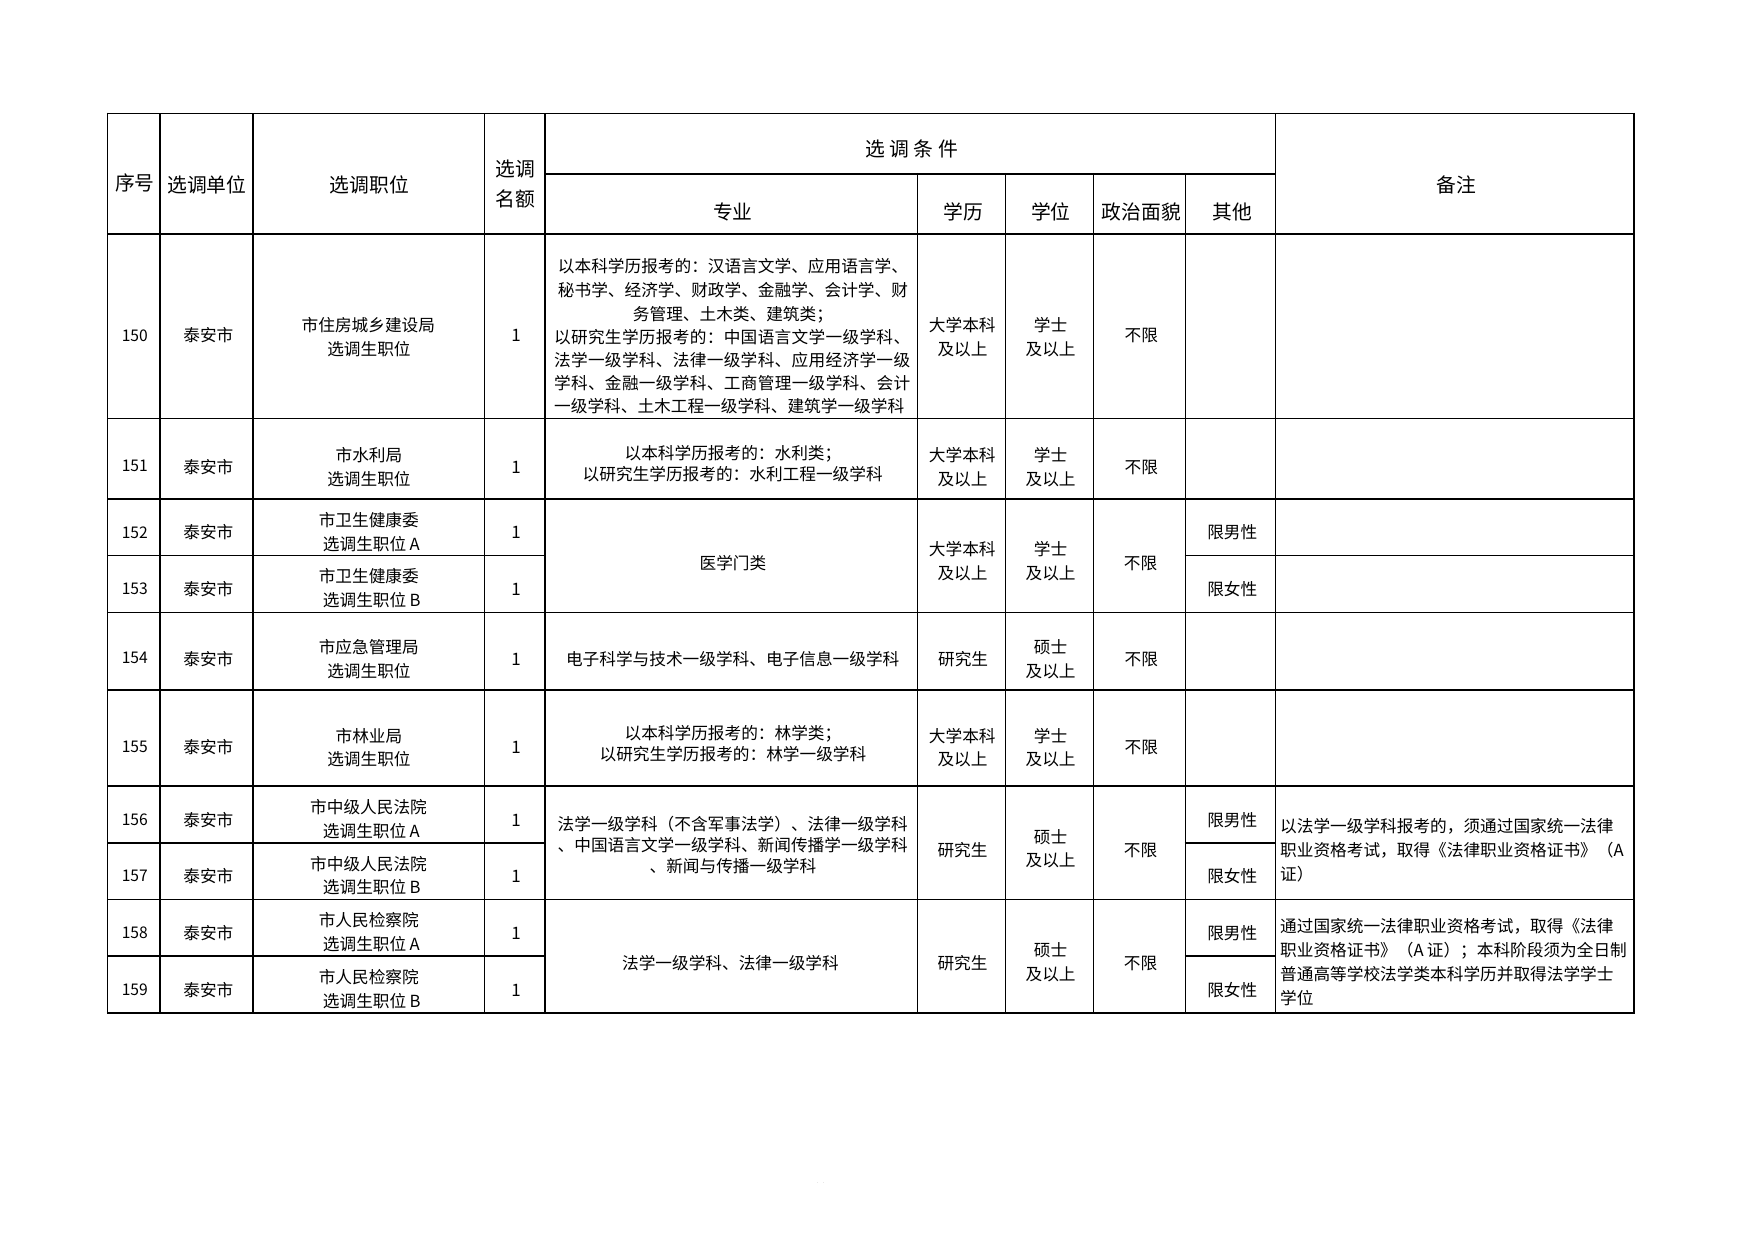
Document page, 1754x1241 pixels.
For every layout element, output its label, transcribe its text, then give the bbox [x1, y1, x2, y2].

table_header 选 调 条 件 [546, 114, 1275, 173]
table_cell 1 [485, 500, 544, 555]
table_cell 155 [108, 691, 159, 785]
table_header 序号 [108, 114, 159, 233]
table_cell 泰安市 [161, 235, 252, 418]
table_cell 限女性 [1186, 556, 1275, 611]
table_cell 泰安市 [161, 419, 252, 498]
table_cell 以本科学历报考的：汉语言文学、应用语言学、秘书学、经济学、财政学、金融学、会计学、财务管理、土木类、建筑类； 以研究生学历报考的：中国语言文学一级学科、法学一级学科、法律一级学科、应用经济学一级学科、金融一级学科、工商管理一级学科、会计一级学科、土木工程一级学科、建筑学一级学科 [546, 235, 917, 418]
table_cell 不限 [1094, 900, 1185, 1012]
table_cell [1186, 613, 1275, 689]
table_cell 泰安市 [161, 900, 252, 955]
table_cell 法学一级学科（不含军事法学）、法律一级学科 、中国语言文学一级学科、新闻传播学一级学科 、新闻与传播一级学科 [546, 787, 917, 899]
table_cell 学士及以上 [1006, 419, 1093, 498]
table_cell [1186, 235, 1275, 418]
table_header 备注 [1276, 114, 1633, 233]
table_cell 市住房城乡建设局选调生职位 [254, 235, 484, 418]
table_cell 泰安市 [161, 613, 252, 689]
table_cell 不限 [1094, 419, 1185, 498]
table_cell 限男性 [1186, 900, 1275, 955]
table_cell 市卫生健康委选调生职位B [254, 556, 484, 611]
table_cell 泰安市 [161, 691, 252, 785]
table_cell 泰安市 [161, 844, 252, 899]
table_cell 市水利局选调生职位 [254, 419, 484, 498]
table_cell 158 [108, 900, 159, 955]
table_cell [1186, 419, 1275, 498]
table_cell 1 [485, 556, 544, 611]
table_cell 以本科学历报考的：林学类； 以研究生学历报考的：林学一级学科 [546, 691, 917, 785]
table_cell 其他 [1186, 175, 1275, 233]
table_cell 1 [485, 419, 544, 498]
table_cell 市中级人民法院选调生职位A [254, 787, 484, 842]
table_cell 市人民检察院选调生职位A [254, 900, 484, 955]
table_cell 151 [108, 419, 159, 498]
table_cell 以法学一级学科报考的，须通过国家统一法律职业资格考试，取得《法律职业资格证书》（A 证） [1276, 787, 1633, 899]
table_cell [1276, 500, 1633, 555]
table_cell 大学本科及以上 [918, 419, 1005, 498]
table_cell 不限 [1094, 787, 1185, 899]
table_cell 153 [108, 556, 159, 611]
table_cell 专业 [546, 175, 917, 233]
table_cell [1276, 556, 1633, 611]
table_cell 学历 [918, 175, 1005, 233]
table_cell 不限 [1094, 691, 1185, 785]
table_cell 学士及以上 [1006, 235, 1093, 418]
table_cell 泰安市 [161, 787, 252, 842]
table_cell 152 [108, 500, 159, 555]
table_cell 硕士及以上 [1006, 787, 1093, 899]
table_cell 1 [485, 900, 544, 955]
table_cell 学位 [1006, 175, 1093, 233]
table_cell 1 [485, 844, 544, 899]
table_cell 1 [485, 691, 544, 785]
table_cell 限女性 [1186, 844, 1275, 899]
table_cell 硕士及以上 [1006, 900, 1093, 1012]
table_cell 156 [108, 787, 159, 842]
table_cell [1276, 419, 1633, 498]
table_cell 通过国家统一法律职业资格考试，取得《法律职业资格证书》（A证）；本科阶段须为全日制普通高等学校法学类本科学历并取得法学学士学位 [1276, 900, 1633, 1012]
table_cell 泰安市 [161, 556, 252, 611]
table_cell 以本科学历报考的：水利类； 以研究生学历报考的：水利工程一级学科 [546, 419, 917, 498]
table_cell 研究生 [918, 900, 1005, 1012]
table_cell 1 [485, 235, 544, 418]
table_cell 研究生 [918, 613, 1005, 689]
table_cell 学士及以上 [1006, 500, 1093, 611]
table_cell 1 [485, 613, 544, 689]
table_cell 大学本科及以上 [918, 500, 1005, 611]
table_cell 硕士及以上 [1006, 613, 1093, 689]
table_cell [1276, 235, 1633, 418]
table_cell 不限 [1094, 500, 1185, 611]
table_cell 研究生 [918, 787, 1005, 899]
table_cell 政治面貌 [1094, 175, 1185, 233]
table_cell 医学门类 [546, 500, 917, 611]
table_cell 不限 [1094, 235, 1185, 418]
table_cell 电子科学与技术一级学科、电子信息一级学科 [546, 613, 917, 689]
table_cell 法学一级学科、法律一级学科 [546, 900, 917, 1012]
table_cell 1 [485, 957, 544, 1012]
table_cell [1276, 613, 1633, 689]
table_cell 泰安市 [161, 957, 252, 1012]
table_cell 限男性 [1186, 500, 1275, 555]
table_cell 泰安市 [161, 500, 252, 555]
table_header 选调单位 [161, 114, 252, 233]
table_cell 市卫生健康委选调生职位A [254, 500, 484, 555]
table_cell 不限 [1094, 613, 1185, 689]
table_cell 学士及以上 [1006, 691, 1093, 785]
table_cell 市中级人民法院选调生职位B [254, 844, 484, 899]
table_cell 市人民检察院选调生职位B [254, 957, 484, 1012]
table_cell 大学本科及以上 [918, 235, 1005, 418]
table_cell 159 [108, 957, 159, 1012]
table_cell 大学本科及以上 [918, 691, 1005, 785]
table_header 选调职位 [254, 114, 484, 233]
table_cell [1186, 691, 1275, 785]
table_cell 限男性 [1186, 787, 1275, 842]
table_cell 市林业局选调生职位 [254, 691, 484, 785]
table_cell 150 [108, 235, 159, 418]
table_cell 154 [108, 613, 159, 689]
table_cell 1 [485, 787, 544, 842]
table_header 选调名额 [485, 114, 544, 233]
table_cell 市应急管理局选调生职位 [254, 613, 484, 689]
table_cell [1276, 691, 1633, 785]
table_cell 限女性 [1186, 957, 1275, 1012]
table_cell 157 [108, 844, 159, 899]
